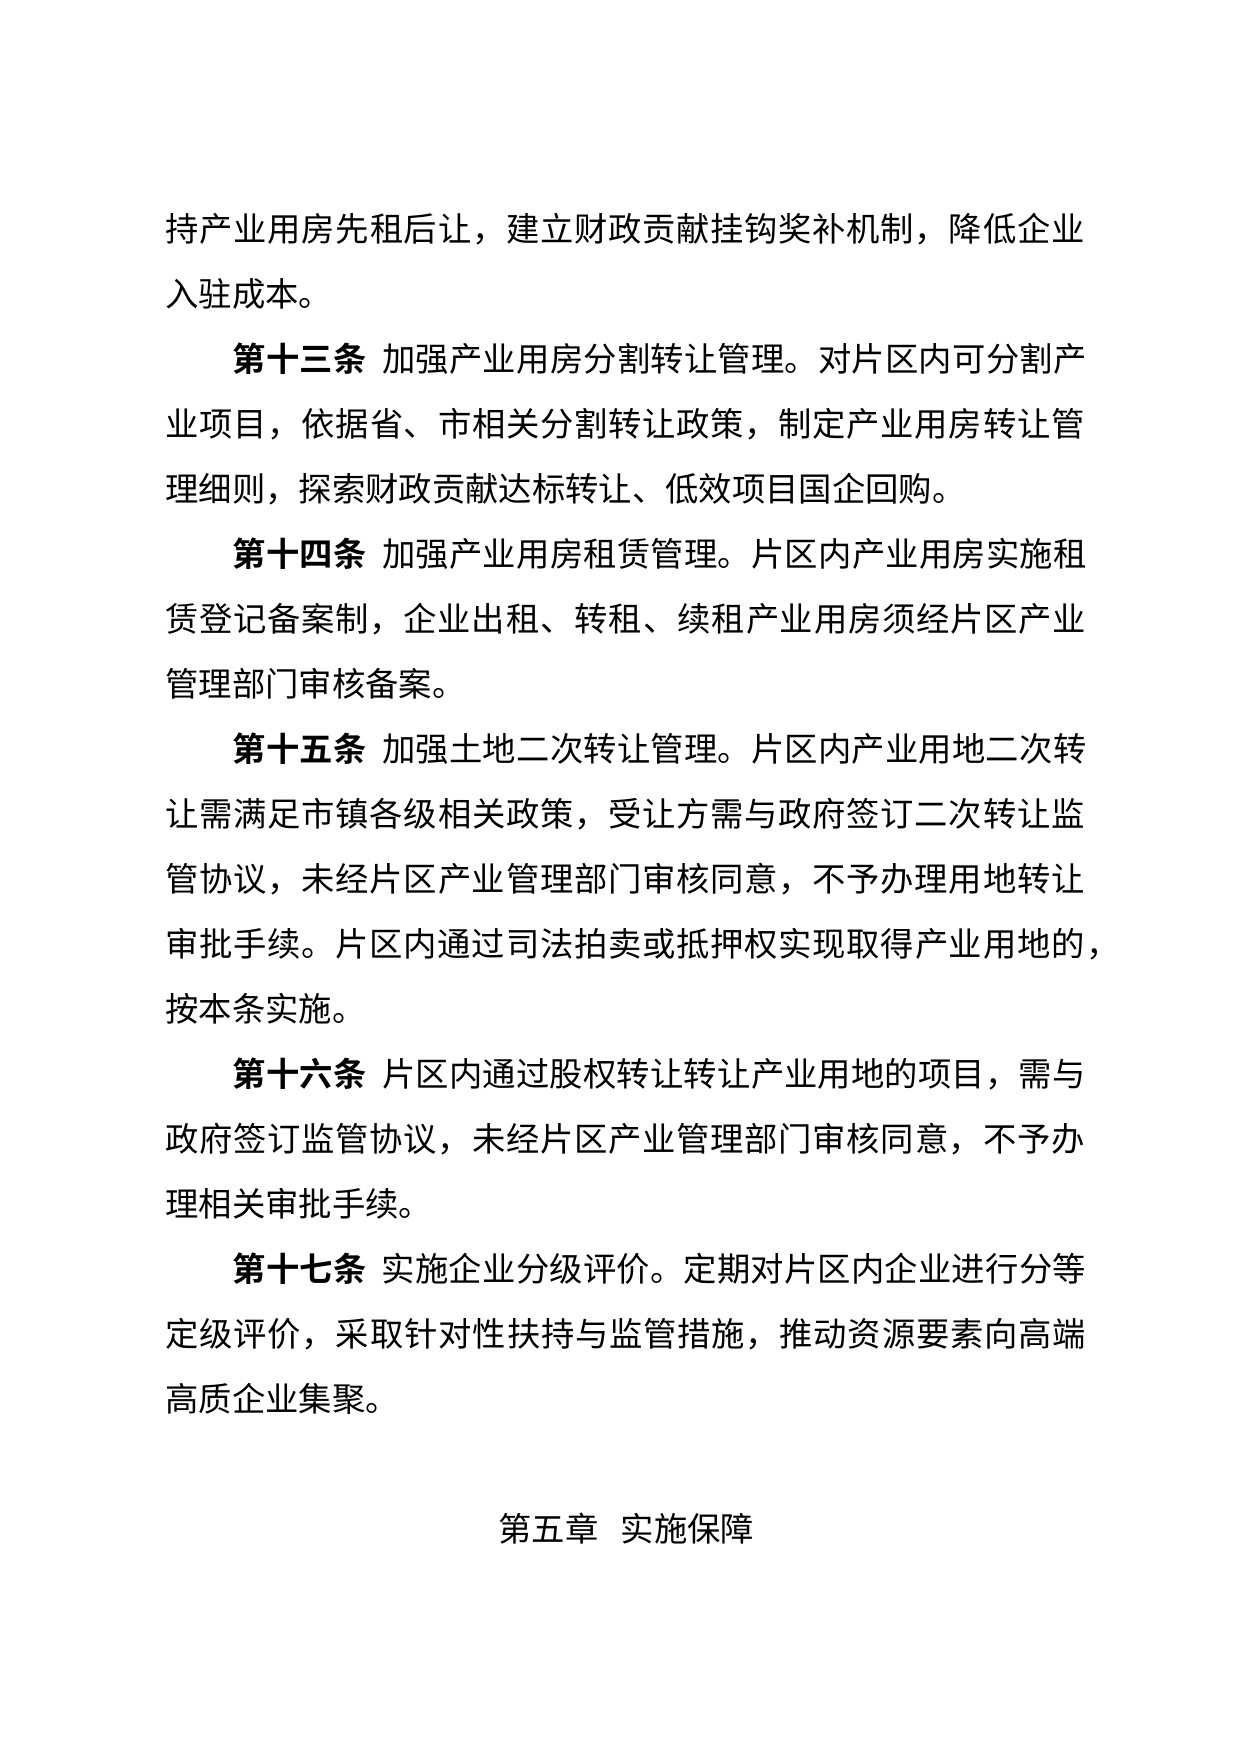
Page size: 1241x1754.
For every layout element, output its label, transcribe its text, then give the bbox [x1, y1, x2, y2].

text 第十七条 实施企业分级评价。定期对片区内企业进行分等定级评价，采取针对性扶持与监管措施，推动资源要素向高端高质企业集聚。 [165, 1234, 1087, 1429]
text 第十五条 加强土地二次转让管理。片区内产业用地二次转让需满足市镇各级相关政策，受让方需与政府签订二次转让监管协议，未经片区产业管理部门审核同意，不予办理用地转让审批手续。片区内通过司法拍卖或抵押权实现取得产业用地的，按本条实施。 [165, 714, 1087, 1039]
text 第五章 实施保障 [165, 1494, 1087, 1559]
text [165, 194, 1087, 324]
text 第十四条 加强产业用房租赁管理。片区内产业用房实施租赁登记备案制，企业出租、转租、续租产业用房须经片区产业管理部门审核备案。 [165, 519, 1087, 714]
text 第十六条 片区内通过股权转让转让产业用地的项目，需与政府签订监管协议，未经片区产业管理部门审核同意，不予办理相关审批手续。 [165, 1039, 1087, 1234]
text 第十三条 加强产业用房分割转让管理。对片区内可分割产业项目，依据省、市相关分割转让政策，制定产业用房转让管理细则，探索财政贡献达标转让、低效项目国企回购。 [165, 324, 1087, 519]
